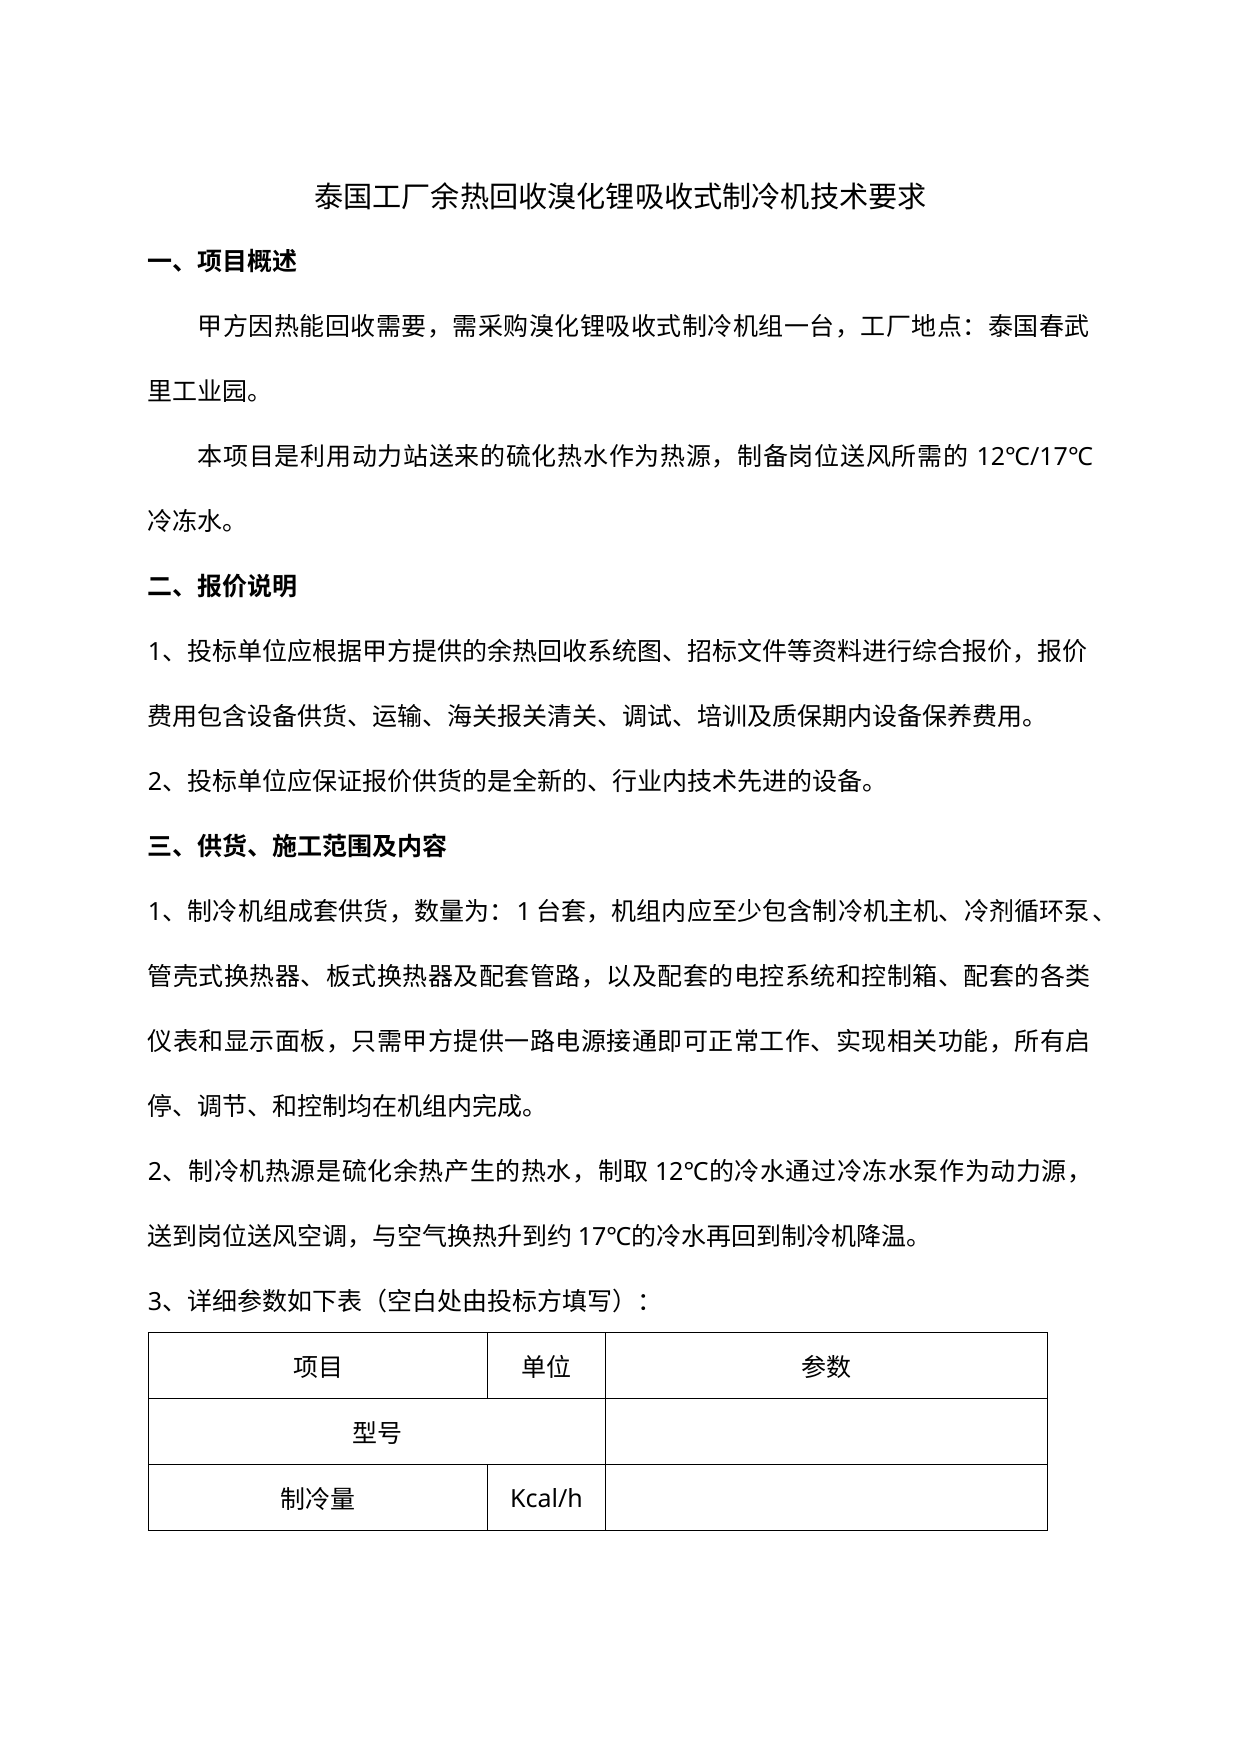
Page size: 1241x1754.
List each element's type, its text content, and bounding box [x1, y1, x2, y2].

text 1、投标单位应根据甲方提供的余热回收系统图、招标文件等资料进行综合报价，报价费用包含设备供货、运输、海关报关清关、调试、培训及质保期内设备保养费用。 [148, 617, 1093, 747]
text 二、报价说明 [148, 552, 1093, 617]
text 泰国工厂余热回收溴化锂吸收式制冷机技术要求 [148, 162, 1093, 227]
table_header 项目 [149, 1333, 487, 1398]
table_header 参数 [606, 1333, 1047, 1398]
text 2、制冷机热源是硫化余热产生的热水，制取12℃的冷水通过冷冻水泵作为动力源，送到岗位送风空调，与空气换热升到约17℃的冷水再回到制冷机降温。 [148, 1137, 1093, 1267]
text 3、详细参数如下表（空白处由投标方填写）： [148, 1267, 1093, 1332]
table_cell [606, 1399, 1047, 1464]
table_cell 型号 [149, 1399, 605, 1464]
table_cell 制冷量 [149, 1465, 487, 1530]
table_header 单位 [488, 1333, 605, 1398]
table_cell [606, 1465, 1047, 1530]
text 三、供货、施工范围及内容 [148, 812, 1093, 877]
text 一、项目概述 [148, 227, 1093, 292]
text 本项目是利用动力站送来的硫化热水作为热源，制备岗位送风所需的12℃/17℃冷冻水。 [148, 422, 1093, 552]
text 1、制冷机组成套供货，数量为：1台套，机组内应至少包含制冷机主机、冷剂循环泵、管壳式换热器、板式换热器及配套管路，以及配套的电控系统和控制箱、配套的各类仪表和显示面板，只需甲方提供一路电源接通即可正常工作、实现相关功能，所有启停、调节、和控制均在机组内完成。 [148, 877, 1093, 1137]
text 甲方因热能回收需要，需采购溴化锂吸收式制冷机组一台，工厂地点：泰国春武里工业园。 [148, 292, 1093, 422]
table_cell Kcal/h [488, 1465, 605, 1530]
text 2、投标单位应保证报价供货的是全新的、行业内技术先进的设备。 [148, 747, 1093, 812]
